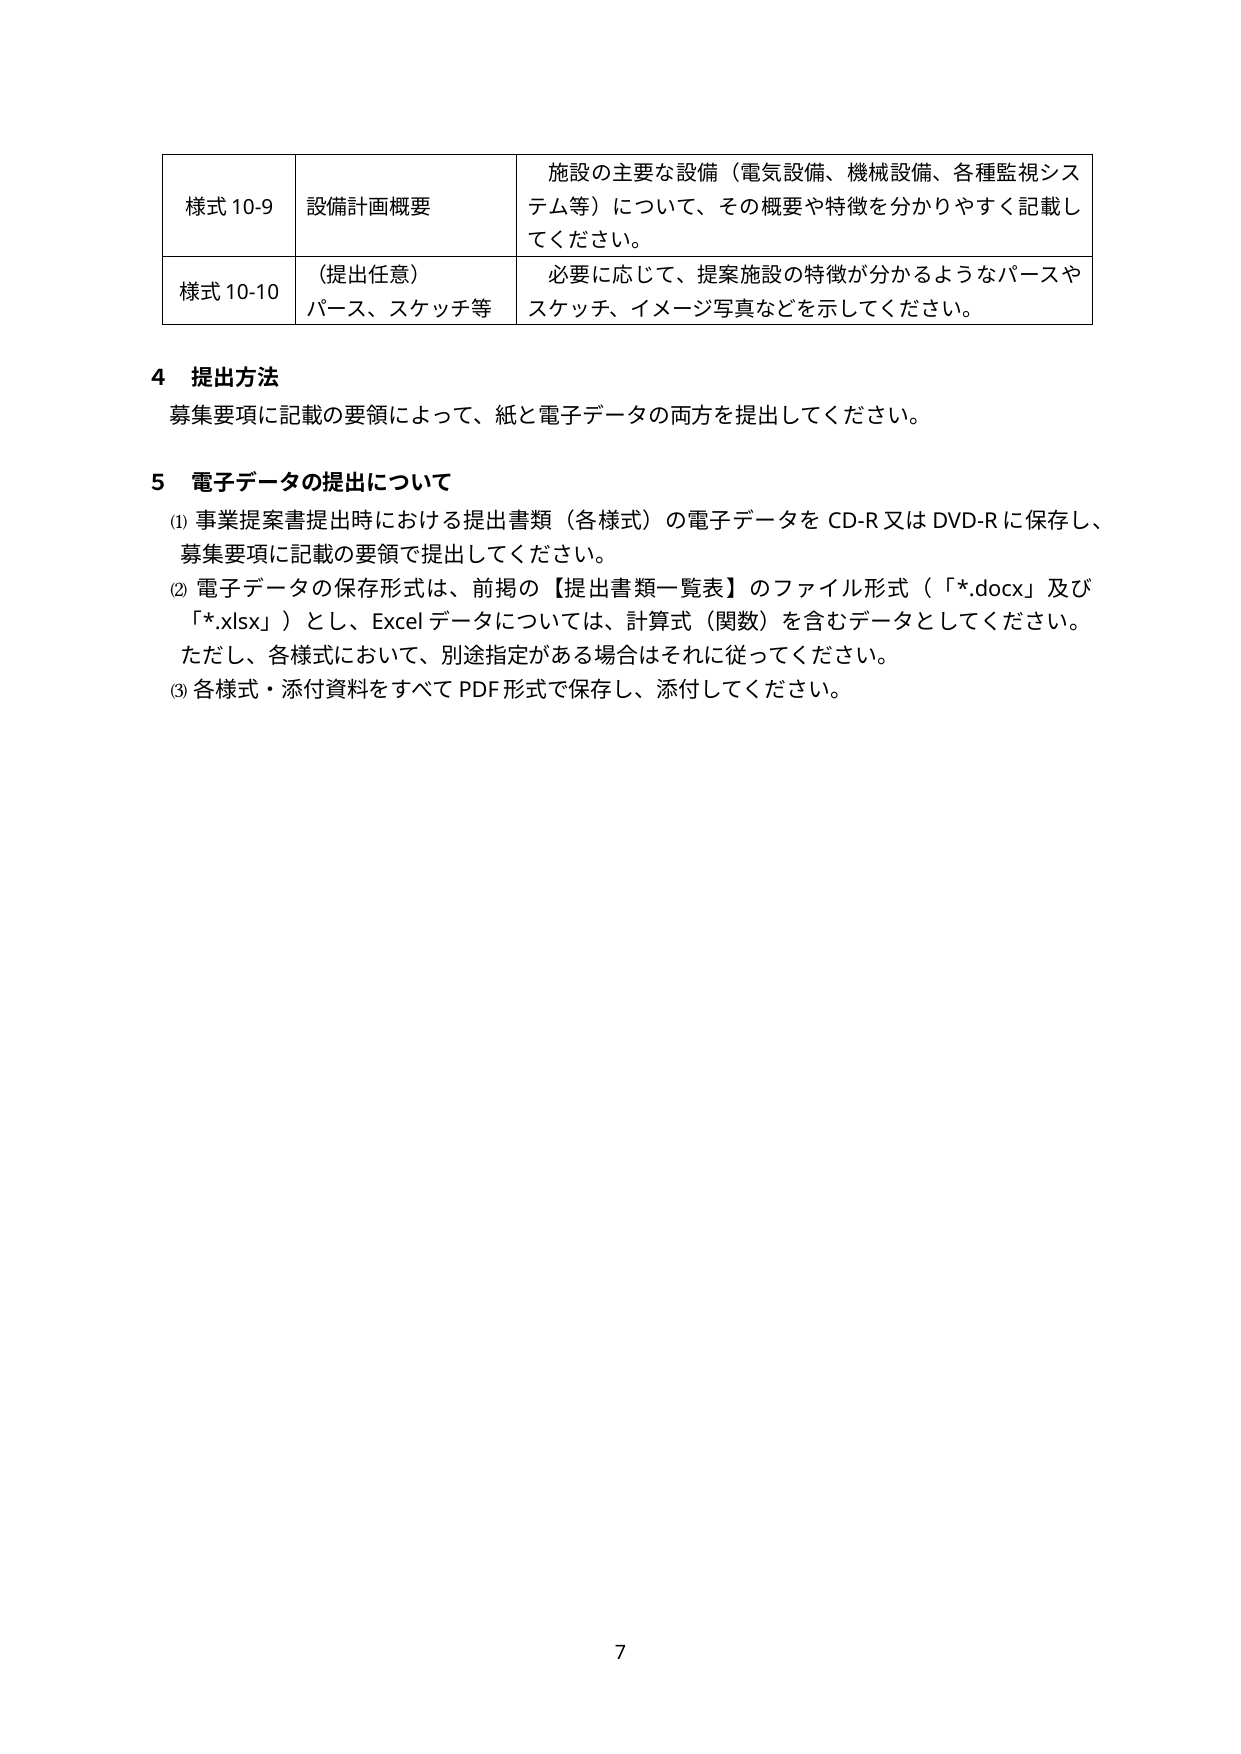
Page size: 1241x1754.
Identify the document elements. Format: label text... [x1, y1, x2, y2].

text ５ 電子データの提出について [148, 464, 1092, 498]
table_cell 施設の主要な設備（電気設備、機械設備、各種監視システム等）について、その概要や特徴を分かりやすく記載してください。 [517, 155, 1092, 256]
text ⑴ 事業提案書提出時における提出書類（各様式）の電子データをCD-R又はDVD-Rに保存し、募集要項に記載の要領で提出してください。 [169, 502, 1092, 570]
table_cell 様式10-10 [163, 257, 295, 324]
text 募集要項に記載の要領によって、紙と電子データの両方を提出してください。 [148, 397, 1092, 431]
text ４ 提出方法 [148, 358, 1092, 392]
text ⑶ 各様式・添付資料をすべてPDF形式で保存し、添付してください。 [148, 671, 1092, 704]
table_cell 様式10-9 [163, 155, 295, 256]
text ⑵ 電子データの保存形式は、前掲の【提出書類一覧表】のファイル形式（「*.docx」及び「*.xlsx」）とし、Excelデータについては、計算式（関数）を含むデータとしてください。ただし、各様式において、別途指定がある場合はそれに従ってください。 [169, 570, 1092, 671]
table_cell （提出任意） パース、スケッチ等 [296, 257, 516, 324]
table_cell 必要に応じて、提案施設の特徴が分かるようなパースやスケッチ、イメージ写真などを示してください。 [517, 257, 1092, 324]
table_cell 設備計画概要 [296, 155, 516, 256]
